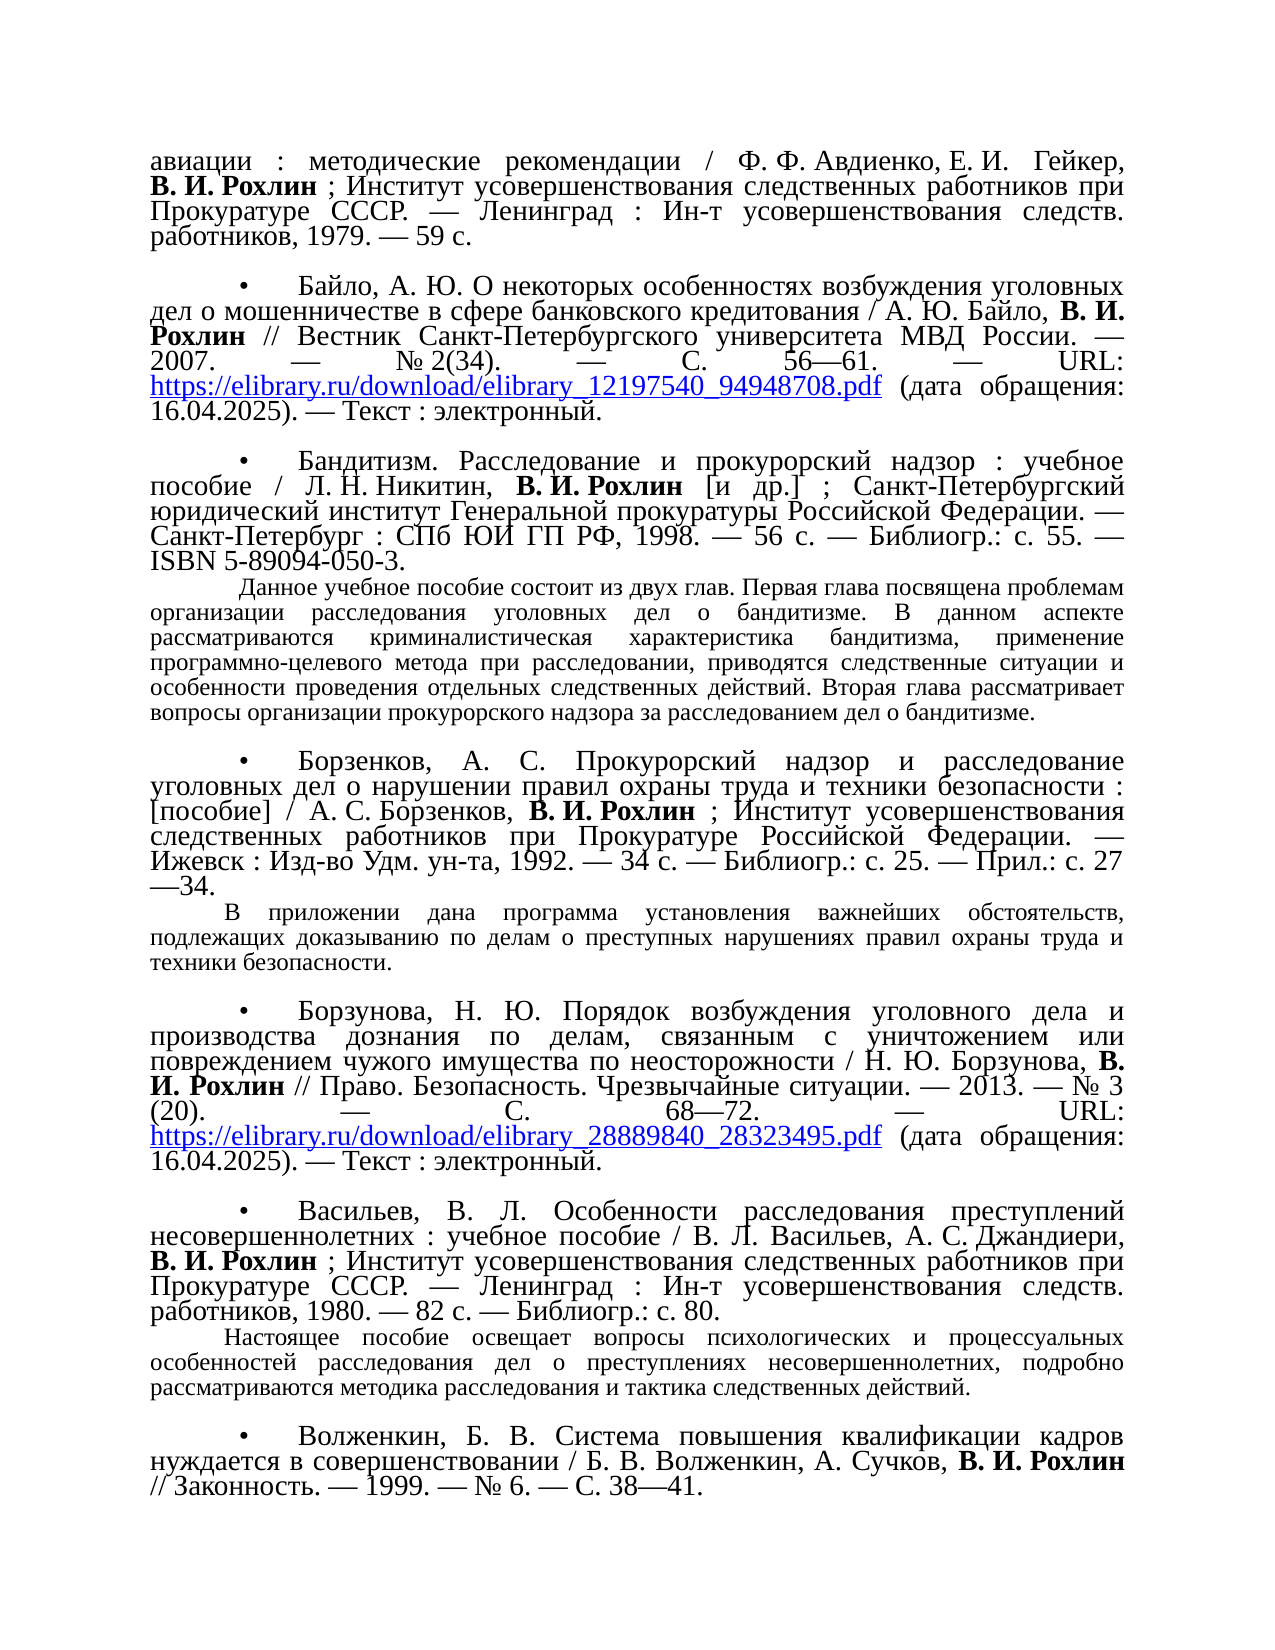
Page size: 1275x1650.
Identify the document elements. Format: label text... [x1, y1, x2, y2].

text В приложении дана программа установления важнейших обстоятельств, подлежащих доказыванию по делам о преступных нарушениях правил охраны труда и техники безопасности. [150, 900, 1125, 975]
list Борзунова, Н. Ю. Порядок возбуждения уголовного дела и производства дознания по делам, связанным с уничтожением или повреждением чужого имущества по неосторожности / Н. Ю. Борзунова, В. И. Рохлин // Право. Безопасность. Чрезвычайные ситуации. — 2013. — № 3 (20). — С. 68—72. — URL: https://elibrary.ru/download/elibrary_28889840_28323495.pdf (дата обращения: 16.04.2025). — Текст : электронный. [150, 1000, 1125, 1175]
list Байло, А. Ю. О некоторых особенностях возбуждения уголовных дел о мошенничестве в сфере банковского кредитования / А. Ю. Байло, В. И. Рохлин // Вестник Санкт-Петербургского университета МВД России. — 2007. — № 2(34). — С. 56—61. — URL: https://elibrary.ru/download/elibrary_12197540_94948708.pdf (дата обращения: 16.04.2025). — Текст : электронный. [150, 275, 1125, 425]
list Волженкин, Б. В. Система повышения квалификации кадров нуждается в совершенствовании / Б. В. Волженкин, А. Сучков, В. И. Рохлин // Законность. — 1999. — № 6. — С. 38—41. [150, 1425, 1125, 1500]
text Настоящее пособие освещает вопросы психологических и процессуальных особенностей расследования дел о преступлениях несовершеннолетних, подробно рассматриваются методика расследования и тактика следственных действий. [150, 1325, 1125, 1400]
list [150, 150, 1125, 250]
list Борзенков, А. С. Прокурорский надзор и расследование уголовных дел о нарушении правил охраны труда и техники безопасности : [пособие] / А. С. Борзенков, В. И. Рохлин ; Институт усовершенствования следственных работников при Прокуратуре Российской Федерации. — Ижевск : Изд-во Удм. ун-та, 1992. — 34 с. — Библиогр.: с. 25. — Прил.: с. 27—34. [150, 750, 1125, 900]
text Данное учебное пособие состоит из двух глав. Первая глава посвящена проблемам организации расследования уголовных дел о бандитизме. В данном аспекте рассматриваются криминалистическая характеристика бандитизма, применение программно-целевого метода при расследовании, приводятся следственные ситуации и особенности проведения отдельных следственных действий. Вторая глава рассматривает вопросы организации прокурорского надзора за расследованием дел о бандитизме. [150, 575, 1125, 725]
list Бандитизм. Расследование и прокурорский надзор : учебное пособие / Л. Н. Никитин, В. И. Рохлин [и др.] ; Санкт-Петербургский юридический институт Генеральной прокуратуры Российской Федерации. — Санкт-Петербург : СПб ЮИ ГП РФ, 1998. — 56 с. — Библиогр.: с. 55. — ISBN 5-89094-050-3. [150, 450, 1125, 575]
list Васильев, В. Л. Особенности расследования преступлений несовершеннолетних : учебное пособие / В. Л. Васильев, А. С. Джандиери, В. И. Рохлин ; Институт усовершенствования следственных работников при Прокуратуре СССР. — Ленинград : Ин-т усовершенствования следств. работников, 1980. — 82 с. — Библиогр.: с. 80. [150, 1200, 1125, 1325]
